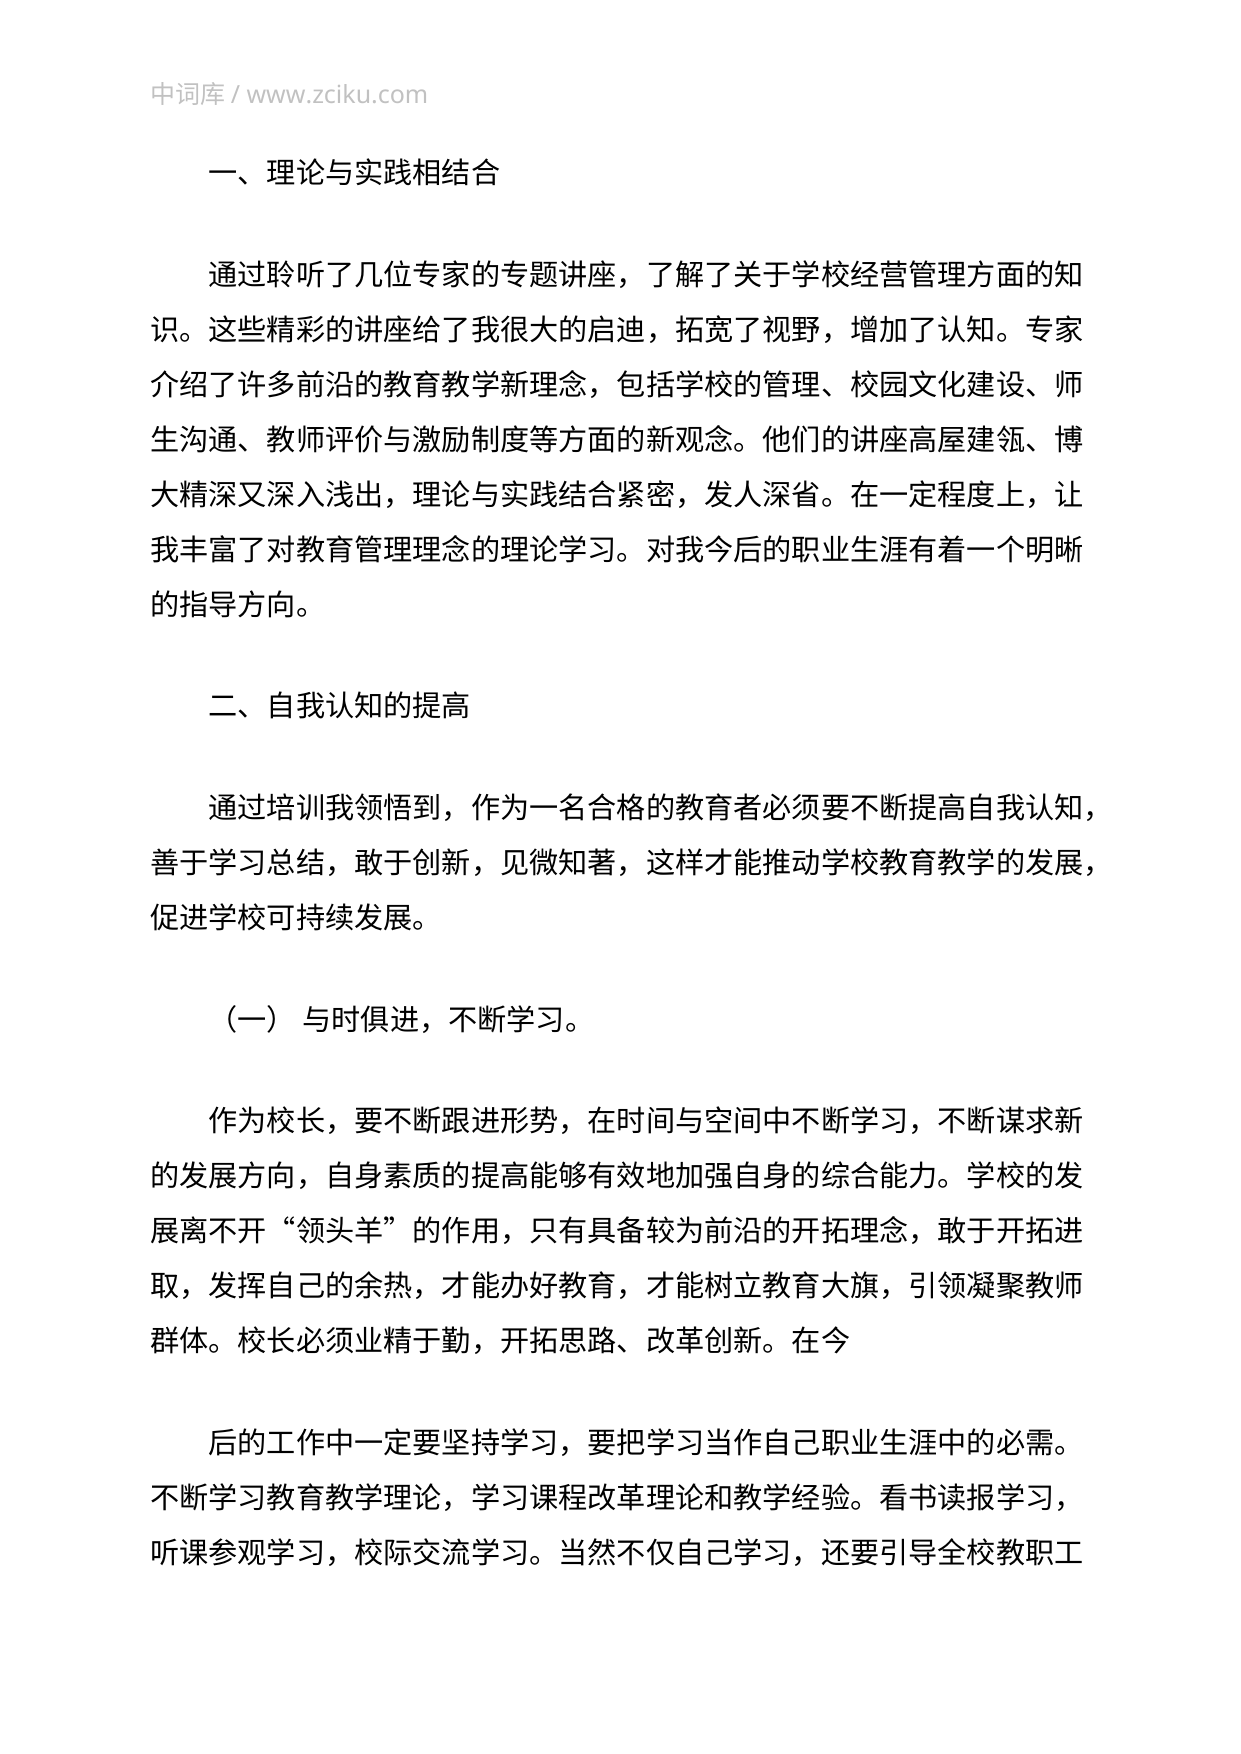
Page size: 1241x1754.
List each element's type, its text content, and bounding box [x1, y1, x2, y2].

text 一、理论与实践相结合 [150, 150, 1090, 192]
text 二、自我认知的提高 [150, 683, 1090, 725]
text 通过培训我领悟到，作为一名合格的教育者必须要不断提高自我认知，善于学习总结，敢于创新，见微知著，这样才能推动学校教育教学的发展，促进学校可持续发展。 [150, 785, 1090, 937]
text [150, 1419, 1090, 1571]
text 通过聆听了几位专家的专题讲座，了解了关于学校经营管理方面的知识。这些精彩的讲座给了我很大的启迪，拓宽了视野，增加了认知。专家介绍了许多前沿的教育教学新理念，包括学校的管理、校园文化建设、师生沟通、教师评价与激励制度等方面的新观念。他们的讲座高屋建瓴、博大精深又深入浅出，理论与实践结合紧密，发人深省。在一定程度上，让我丰富了对教育管理理念的理论学习。对我今后的职业生涯有着一个明晰的指导方向。 [150, 252, 1090, 623]
text 作为校长，要不断跟进形势，在时间与空间中不断学习，不断谋求新的发展方向，自身素质的提高能够有效地加强自身的综合能力。学校的发展离不开“领头羊”的作用，只有具备较为前沿的开拓理念，敢于开拓进取，发挥自己的余热，才能办好教育，才能树立教育大旗，引领凝聚教师群体。校长必须业精于勤，开拓思路、改革创新。在今 [150, 1098, 1090, 1360]
text （一） 与时俱进，不断学习。 [150, 996, 1090, 1038]
